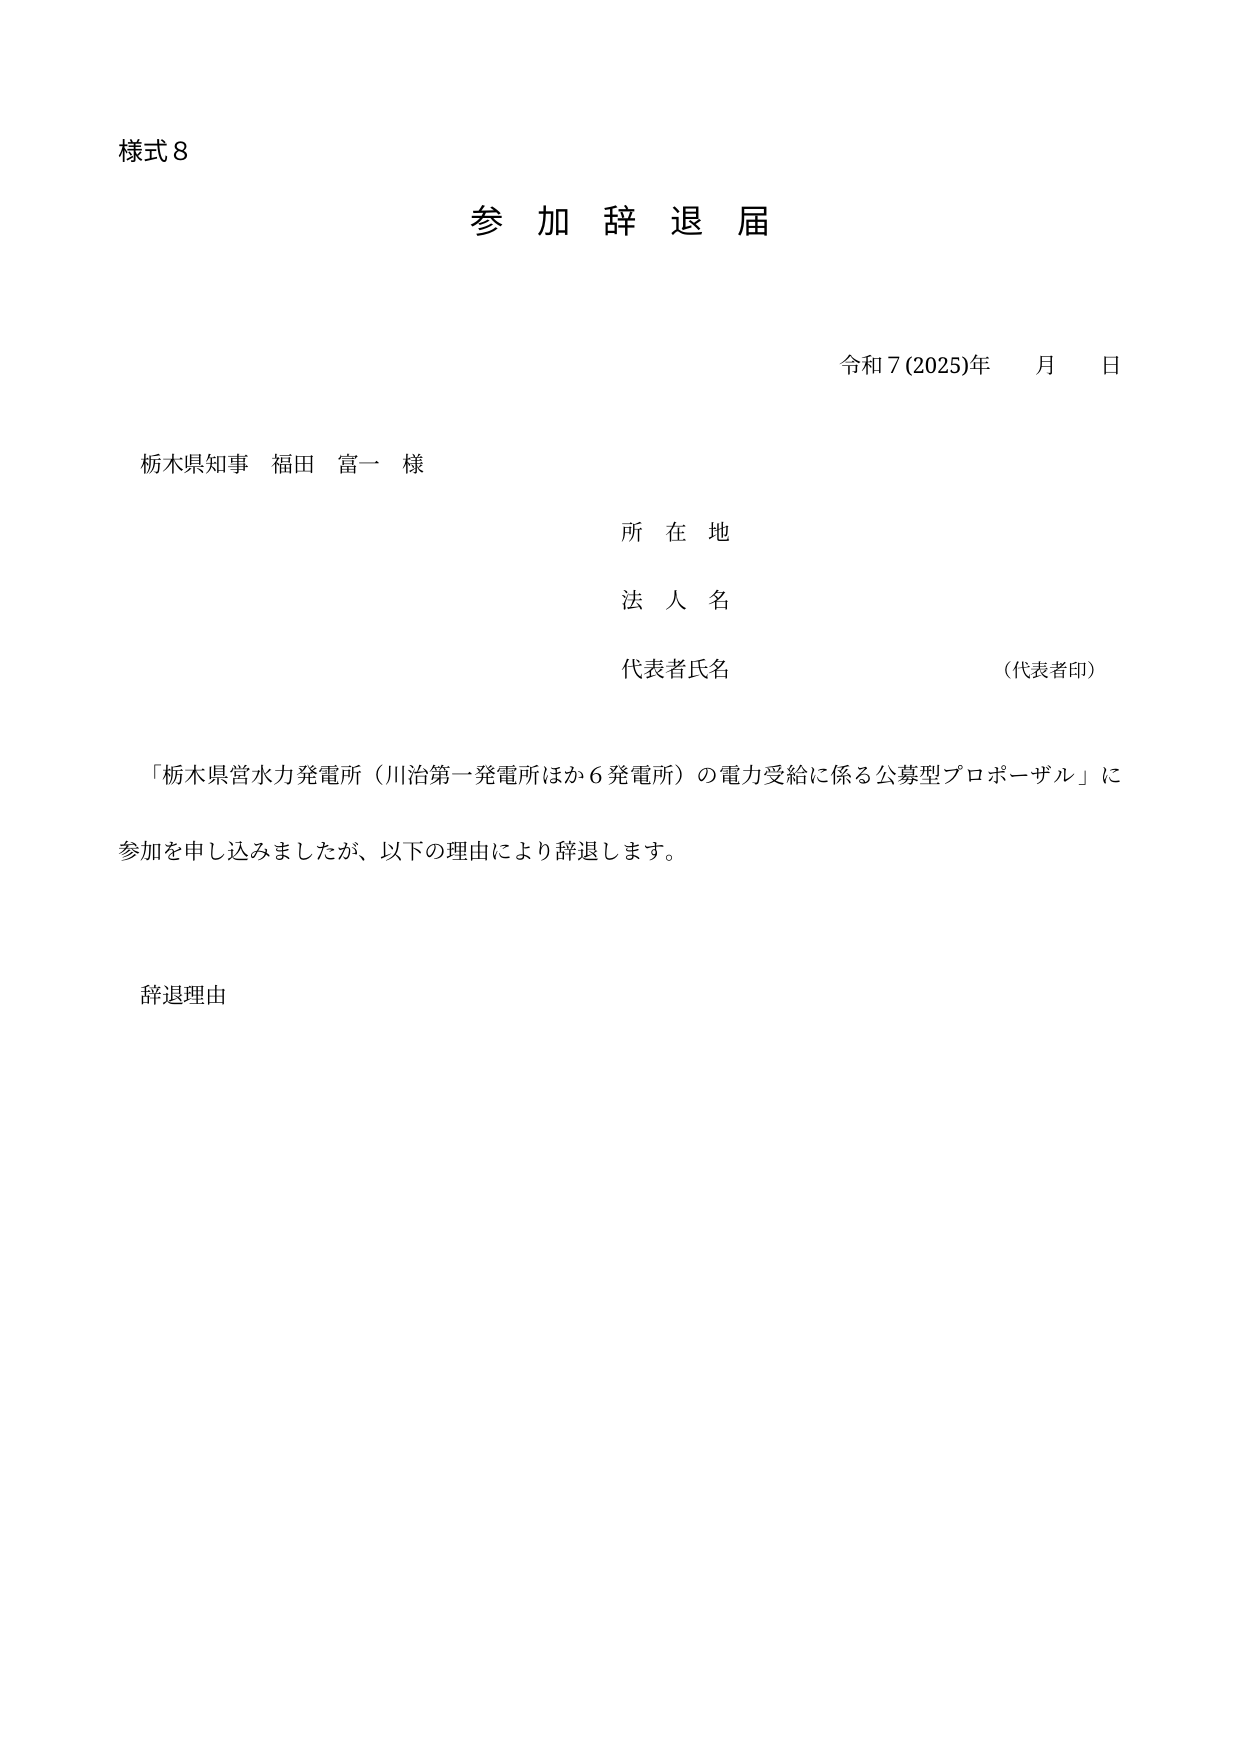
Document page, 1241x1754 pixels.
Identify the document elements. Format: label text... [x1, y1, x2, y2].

text 法 人 名 [118, 569, 1122, 630]
text 栃木県知事 福田 富一 様 [118, 432, 1122, 493]
text 「栃木県営水力発電所（川治第一発電所ほか６発電所）の電力受給に係る公募型プロポーザル」に参加を申し込みましたが、以下の理由により辞退します。 [118, 744, 1122, 880]
text 辞退理由 [118, 963, 1122, 1024]
text 代表者氏名 （代表者印） [118, 637, 1122, 698]
text 参 加 辞 退 届 [118, 189, 1122, 249]
text 所 在 地 [118, 501, 1122, 561]
text 令和７(2025)年 月 日 [118, 333, 1122, 394]
text 様式８ [118, 119, 1122, 180]
